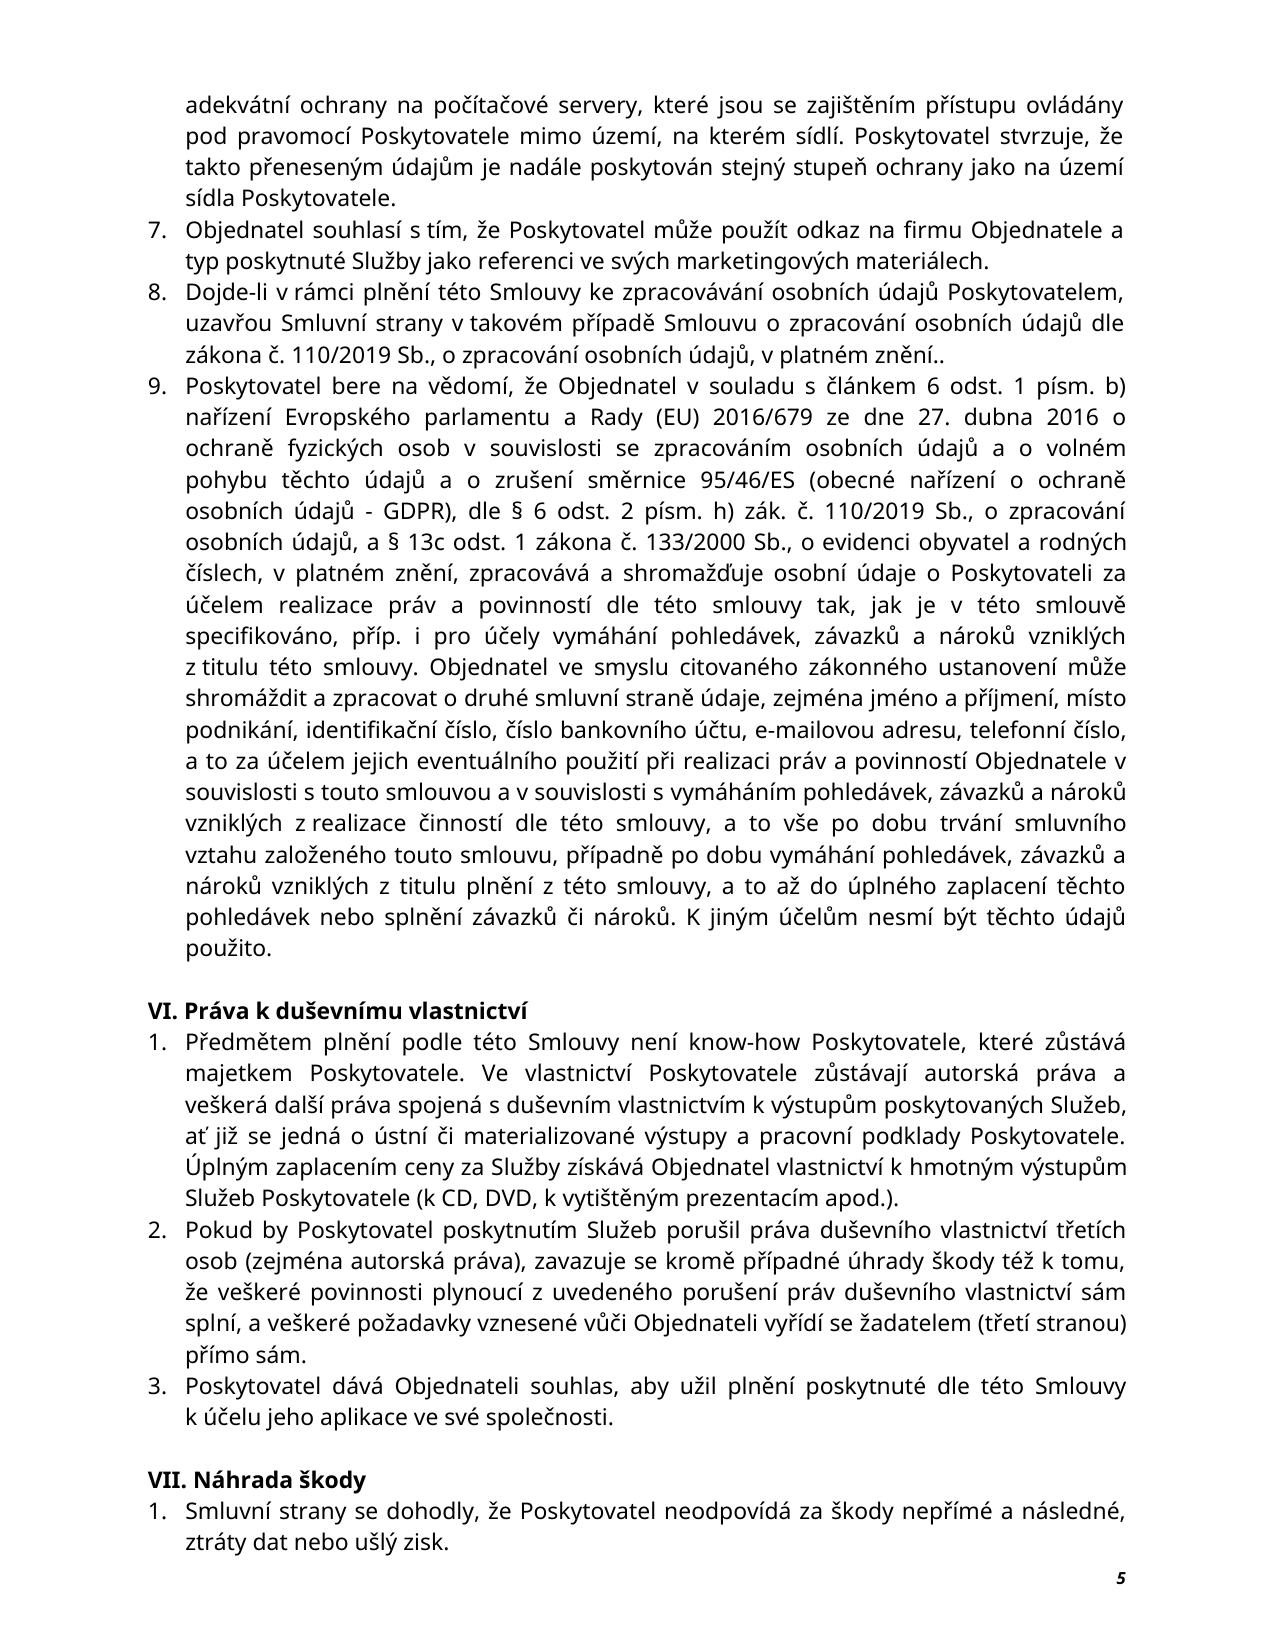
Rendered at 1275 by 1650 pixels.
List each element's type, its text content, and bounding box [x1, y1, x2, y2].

list Poskytovatel bere na vědomí, že Objednatel v souladu s článkem 6 odst. 1 písm. b) nařízení Evropského parlamentu a Rady (EU) 2016/679 ze dne 27. dubna 2016 o ochraně fyzických osob v souvislosti se zpracováním osobních údajů a o volném pohybu těchto údajů a o zrušení směrnice 95/46/ES (obecné nařízení o ochraně osobních údajů - GDPR), dle § 6 odst. 2 písm. h) zák. č. 110/2019 Sb., o zpracování osobních údajů, a § 13c odst. 1 zákona č. 133/2000 Sb., o evidenci obyvatel a rodných číslech, v platném znění, zpracovává a shromažďuje osobní údaje o Poskytovateli za účelem realizace práv a povinností dle této smlouvy tak, jak je v této smlouvě specifikováno, příp. i pro účely vymáhání pohledávek, závazků a nároků vzniklých z titulu této smlouvy. Objednatel ve smyslu citovaného zákonného ustanovení může shromáždit a zpracovat o druhé smluvní straně údaje, zejména jméno a příjmení, místo podnikání, identifikační číslo, číslo bankovního účtu, e-mailovou adresu, telefonní číslo, a to za účelem jejich eventuálního použití při realizaci práv a povinností Objednatele v souvislosti s touto smlouvou a v souvislosti s vymáháním pohledávek, závazků a nároků vzniklých z realizace činností dle této smlouvy, a to vše po dobu trvání smluvního vztahu založeného touto smlouvu, případně po dobu vymáhání pohledávek, závazků a nároků vzniklých z titulu plnění z této smlouvy, a to až do úplného zaplacení těchto pohledávek nebo splnění závazků či nároků. K jiným účelům nesmí být těchto údajů použito. [148, 370, 1127, 964]
list Objednatel souhlasí s tím, že Poskytovatel může použít odkaz na firmu Objednatele a typ poskytnuté Služby jako referenci ve svých marketingových materiálech. [148, 214, 1125, 276]
list Pokud by Poskytovatel poskytnutím Služeb porušil práva duševního vlastnictví třetích osob (zejména autorská práva), zavazuje se kromě případné úhrady škody též k tomu, že veškeré povinnosti plynoucí z uvedeného porušení práv duševního vlastnictví sám splní, a veškeré požadavky vznesené vůči Objednateli vyřídí se žadatelem (třetí stranou) přímo sám. [148, 1214, 1127, 1370]
list Smluvní strany se dohodly, že Poskytovatel neodpovídá za škody nepřímé a následné, ztráty dat nebo ušlý zisk. [148, 1495, 1127, 1557]
text VII. Náhrada škody [148, 1464, 1127, 1495]
list Poskytovatel dává Objednateli souhlas, aby užil plnění poskytnuté dle této Smlouvy k účelu jeho aplikace ve své společnosti. [148, 1370, 1127, 1432]
list Předmětem plnění podle této Smlouvy není know-how Poskytovatele, které zůstává majetkem Poskytovatele. Ve vlastnictví Poskytovatele zůstávají autorská práva a veškerá další práva spojená s duševním vlastnictvím k výstupům poskytovaných Služeb, ať již se jedná o ústní či materializované výstupy a pracovní podklady Poskytovatele. Úplným zaplacením ceny za Služby získává Objednatel vlastnictví k hmotným výstupům Služeb Poskytovatele (k CD, DVD, k vytištěným prezentacím apod.). [148, 1026, 1127, 1214]
subtitle VI. Práva k duševnímu vlastnictví [148, 995, 1127, 1026]
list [148, 89, 1125, 214]
list Dojde-li v rámci plnění této Smlouvy ke zpracovávání osobních údajů Poskytovatelem, uzavřou Smluvní strany v takovém případě Smlouvu o zpracování osobních údajů dle zákona č. 110/2019 Sb., o zpracování osobních údajů, v platném znění.. [148, 276, 1125, 370]
